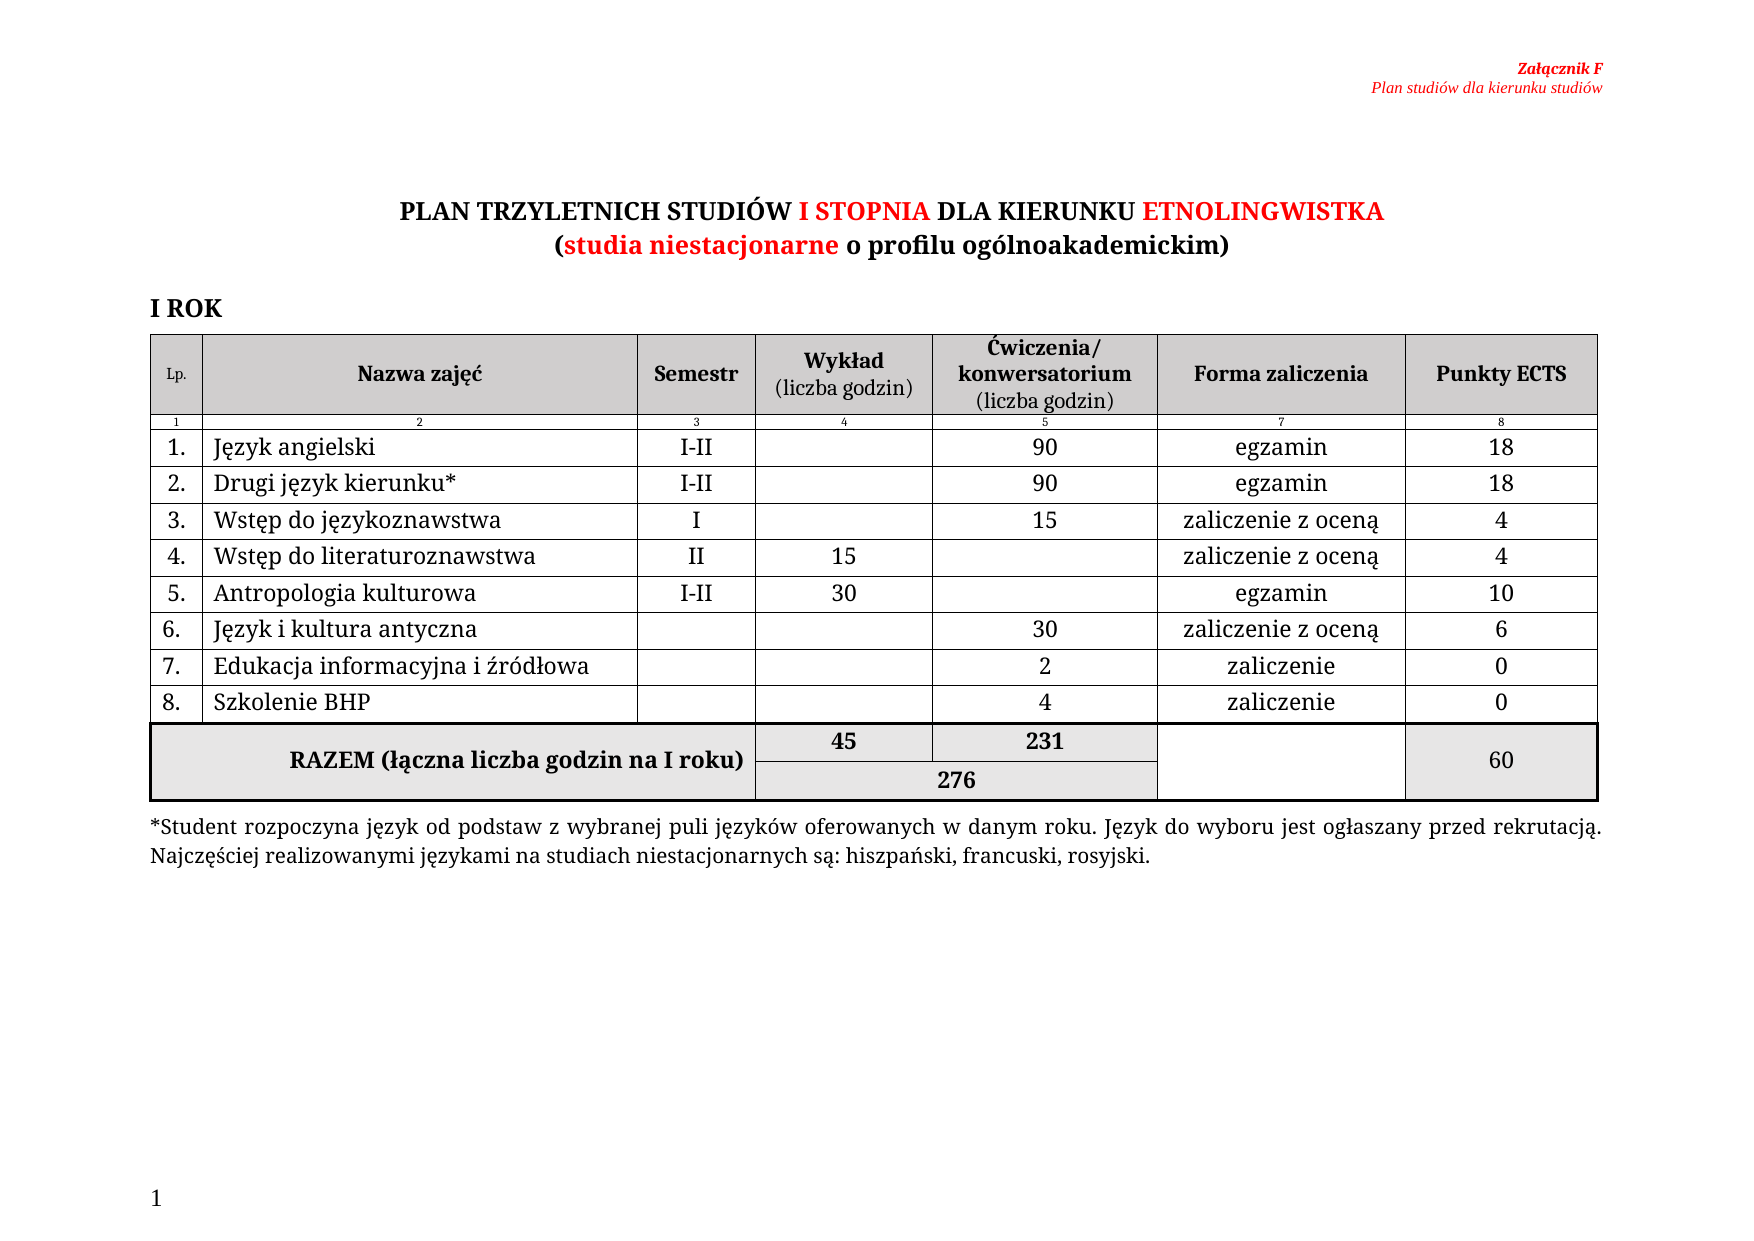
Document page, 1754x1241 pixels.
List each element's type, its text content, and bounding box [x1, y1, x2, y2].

table_cell [756, 686, 932, 722]
table_header Semestr [638, 335, 755, 414]
table_cell 6 [1406, 613, 1597, 649]
table_cell 4 [1406, 540, 1597, 576]
table_cell egzamin [1158, 467, 1405, 502]
table_header Punkty ECTS [1406, 335, 1597, 414]
table_cell 30 [756, 577, 932, 612]
table_cell zaliczenie z oceną [1158, 613, 1405, 649]
table_cell zaliczenie z oceną [1158, 540, 1405, 576]
table_cell [1158, 725, 1405, 799]
table_cell 7 [1158, 415, 1405, 429]
table_cell zaliczenie [1158, 650, 1405, 685]
table_header Forma zaliczenia [1158, 335, 1405, 414]
table_cell 60 [1406, 725, 1596, 799]
table_cell 4 [1406, 504, 1597, 539]
table_cell 1 [151, 415, 202, 429]
table_header Lp. [151, 335, 202, 414]
table_cell egzamin [1158, 577, 1405, 612]
table_cell Drugi język kierunku* [203, 467, 637, 502]
table_cell 45 [756, 725, 932, 761]
table_cell 0 [1406, 650, 1597, 685]
table_cell [756, 613, 932, 649]
table_cell 4 [933, 686, 1157, 722]
table_cell Antropologia kulturowa [203, 577, 637, 612]
text *Student rozpoczyna język od podstaw z wybranej puli języków oferowanych w danym roku. Język do wyboru jest ogłaszany przed rekrutacją. Najczęściej realizowanymi językami na studiach niestacjonarnych są: hiszpański, francuski, rosyjski. [150, 812, 1604, 870]
table_cell Język angielski [203, 430, 637, 466]
table_cell Wstęp do literaturoznawstwa [203, 540, 637, 576]
table_cell 1. [151, 430, 202, 466]
table_cell [756, 430, 932, 466]
table_cell [933, 540, 1157, 576]
table_cell 5. [151, 577, 202, 612]
table_cell 4 [756, 415, 932, 429]
table_cell 8 [1406, 415, 1597, 429]
table_cell 0 [1406, 686, 1597, 722]
table_cell [756, 504, 932, 539]
table_cell 90 [933, 467, 1157, 502]
table_header Nazwa zajęć [203, 335, 637, 414]
table_cell 7. [151, 650, 202, 685]
table_cell 276 [756, 762, 1157, 799]
table_cell [638, 686, 755, 722]
table_cell Język i kultura antyczna [203, 613, 637, 649]
table_cell zaliczenie [1158, 686, 1405, 722]
table_cell [756, 650, 932, 685]
table_cell 15 [756, 540, 932, 576]
table_cell 10 [1406, 577, 1597, 612]
text PLAN TRZYLETNICH STUDIÓW I STOPNIA DLA KIERUNKU ETNOLINGWISTKA [179, 194, 1604, 228]
table_cell [638, 613, 755, 649]
table_cell 18 [1406, 430, 1597, 466]
table_cell I-II [638, 467, 755, 502]
table_cell 4. [151, 540, 202, 576]
table_cell zaliczenie z oceną [1158, 504, 1405, 539]
table_cell 90 [933, 430, 1157, 466]
table_cell I-II [638, 577, 755, 612]
table_cell [933, 577, 1157, 612]
table_cell Szkolenie BHP [203, 686, 637, 722]
table_cell 2 [203, 415, 637, 429]
table_cell egzamin [1158, 430, 1405, 466]
table_cell 15 [933, 504, 1157, 539]
table_header Ćwiczenia/ konwersatorium (liczba godzin) [933, 335, 1157, 414]
table_cell RAZEM (łączna liczba godzin na I roku) [152, 725, 755, 799]
text I ROK [150, 290, 1604, 324]
table_cell I [638, 504, 755, 539]
table_cell Edukacja informacyjna i źródłowa [203, 650, 637, 685]
table_cell 3 [638, 415, 755, 429]
table_header Wykład (liczba godzin) [756, 335, 932, 414]
table_cell 18 [1406, 467, 1597, 502]
table_cell 231 [933, 725, 1157, 761]
table_cell I-II [638, 430, 755, 466]
table_cell Wstęp do językoznawstwa [203, 504, 637, 539]
table_cell [756, 467, 932, 502]
table_cell 30 [933, 613, 1157, 649]
table_cell 8. [151, 686, 202, 722]
table_cell 2. [151, 467, 202, 502]
table_cell II [638, 540, 755, 576]
table_cell 3. [151, 504, 202, 539]
table_cell 6. [151, 613, 202, 649]
table_cell 2 [933, 650, 1157, 685]
table_cell 5 [933, 415, 1157, 429]
text (studia niestacjonarne o profilu ogólnoakademickim) [179, 228, 1604, 262]
table_cell [638, 650, 755, 685]
